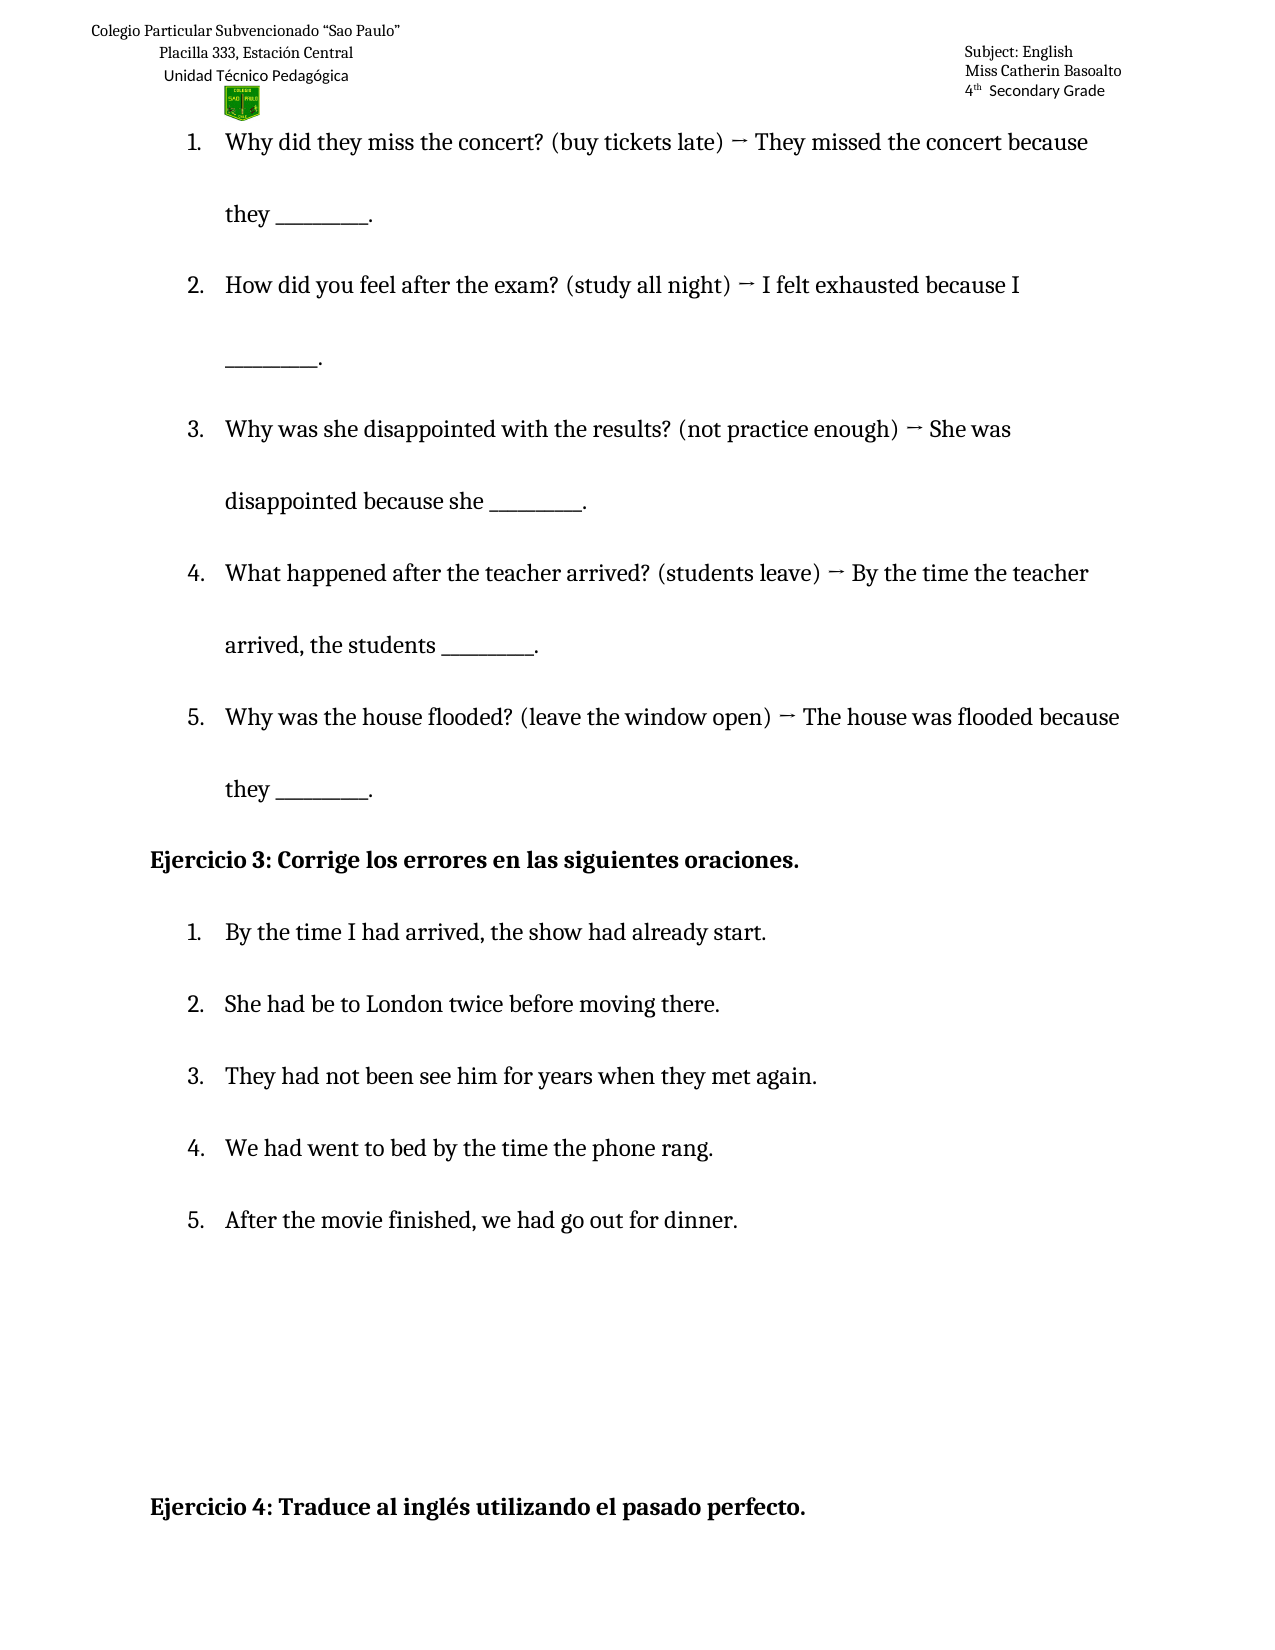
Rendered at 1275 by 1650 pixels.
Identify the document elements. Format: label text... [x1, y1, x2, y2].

list How did you feel after the exam? (study all night) → I felt exhausted because I __________. [187, 271, 1123, 372]
list Why did they miss the concert? (buy tickets late) → They missed the concert because they __________. [187, 128, 1123, 228]
list Why was she disappointed with the results? (not practice enough) → She was disappointed because she __________. [187, 415, 1123, 516]
text Ejercicio 4: Traduce al inglés utilizando el pasado perfecto. [150, 1493, 1123, 1522]
picture [224, 85, 260, 121]
list She had be to London twice before moving there. [187, 990, 1123, 1019]
text Ejercicio 3: Corrige los errores en las siguientes oraciones. [150, 846, 1123, 875]
list By the time I had arrived, the show had already start. [187, 918, 1123, 947]
list We had went to bed by the time the phone rang. [187, 1134, 1123, 1163]
list What happened after the teacher arrived? (students leave) → By the time the teacher arrived, the students __________. [187, 559, 1123, 659]
list After the movie finished, we had go out for dinner. [187, 1206, 1123, 1234]
list They had not been see him for years when they met again. [187, 1062, 1123, 1091]
list Why was the house flooded? (leave the window open) → The house was flooded because they __________. [187, 703, 1123, 803]
